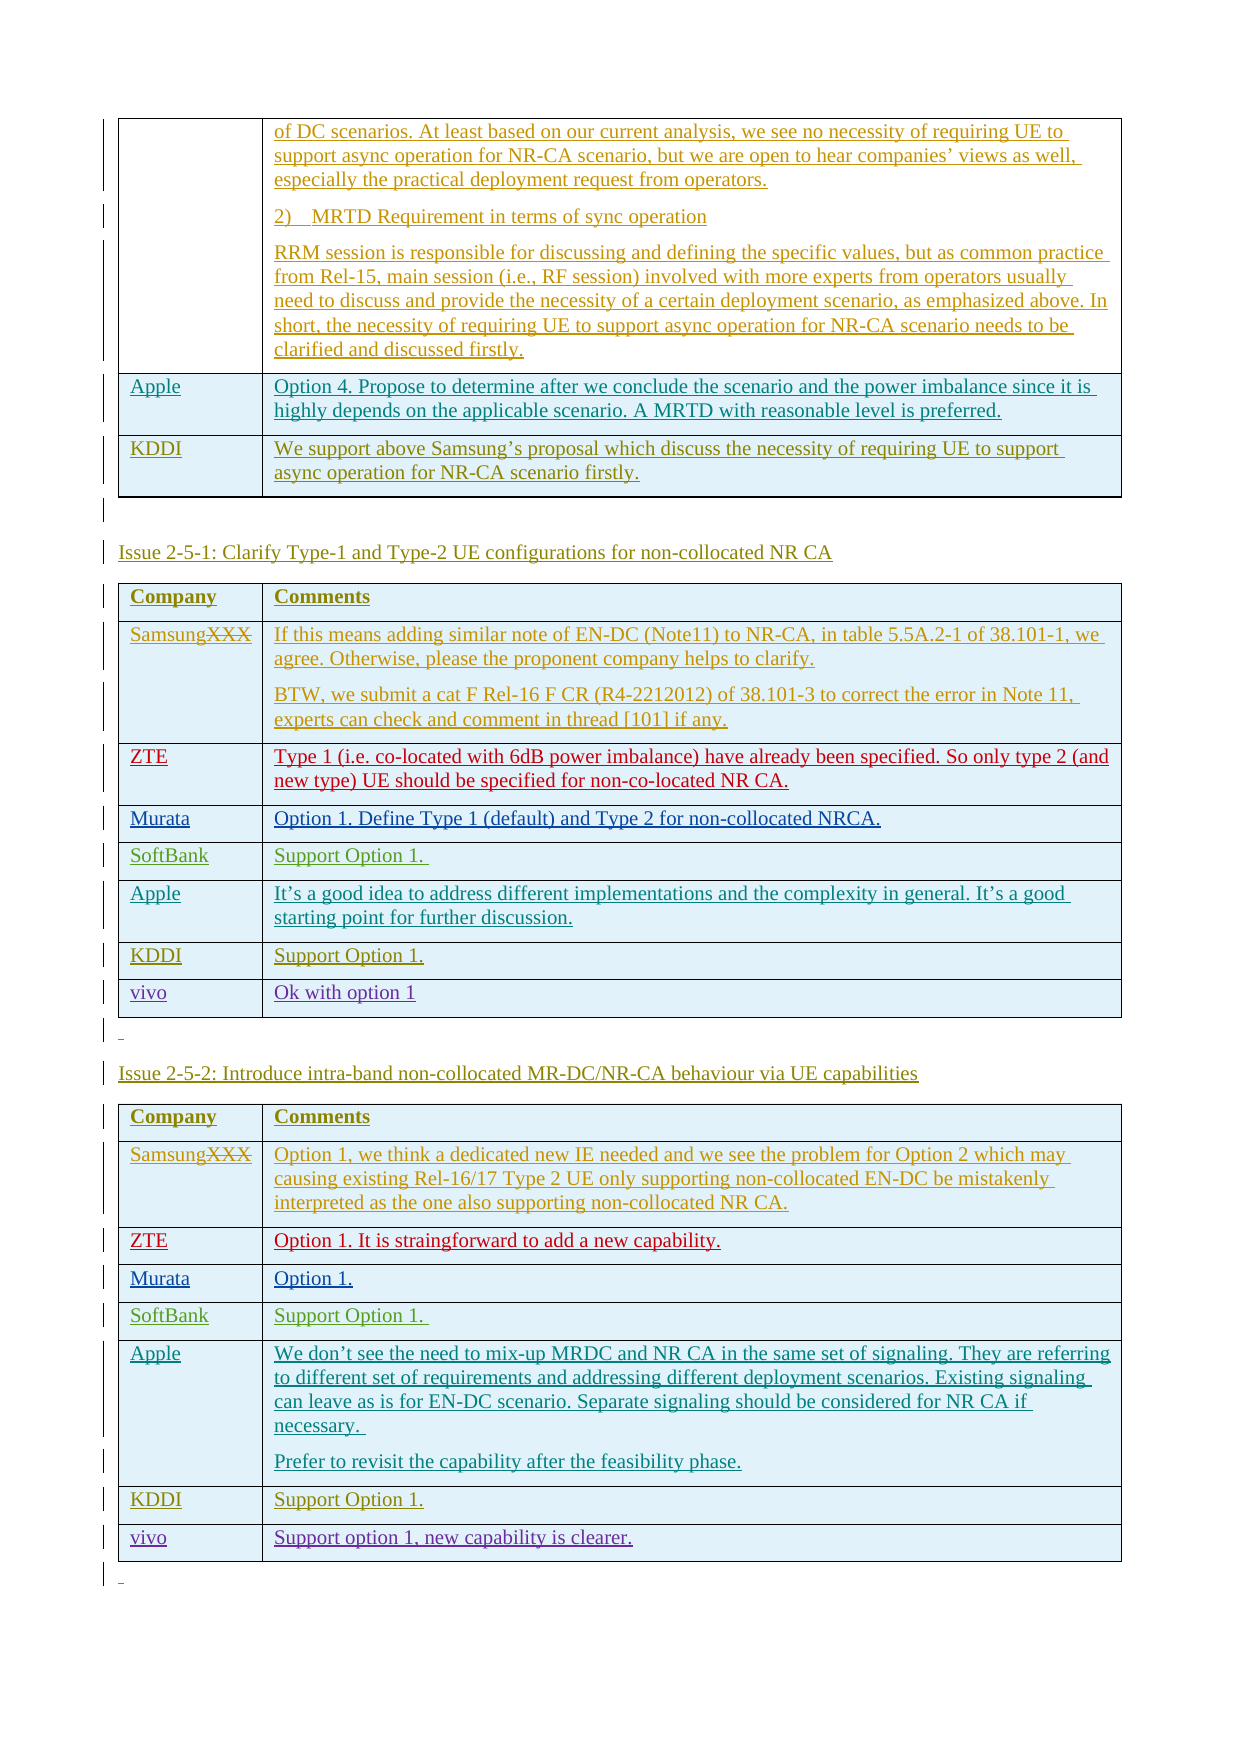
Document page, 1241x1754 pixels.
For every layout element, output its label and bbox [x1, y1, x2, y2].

table_cell [119, 119, 262, 373]
table_cell [263, 119, 1121, 373]
